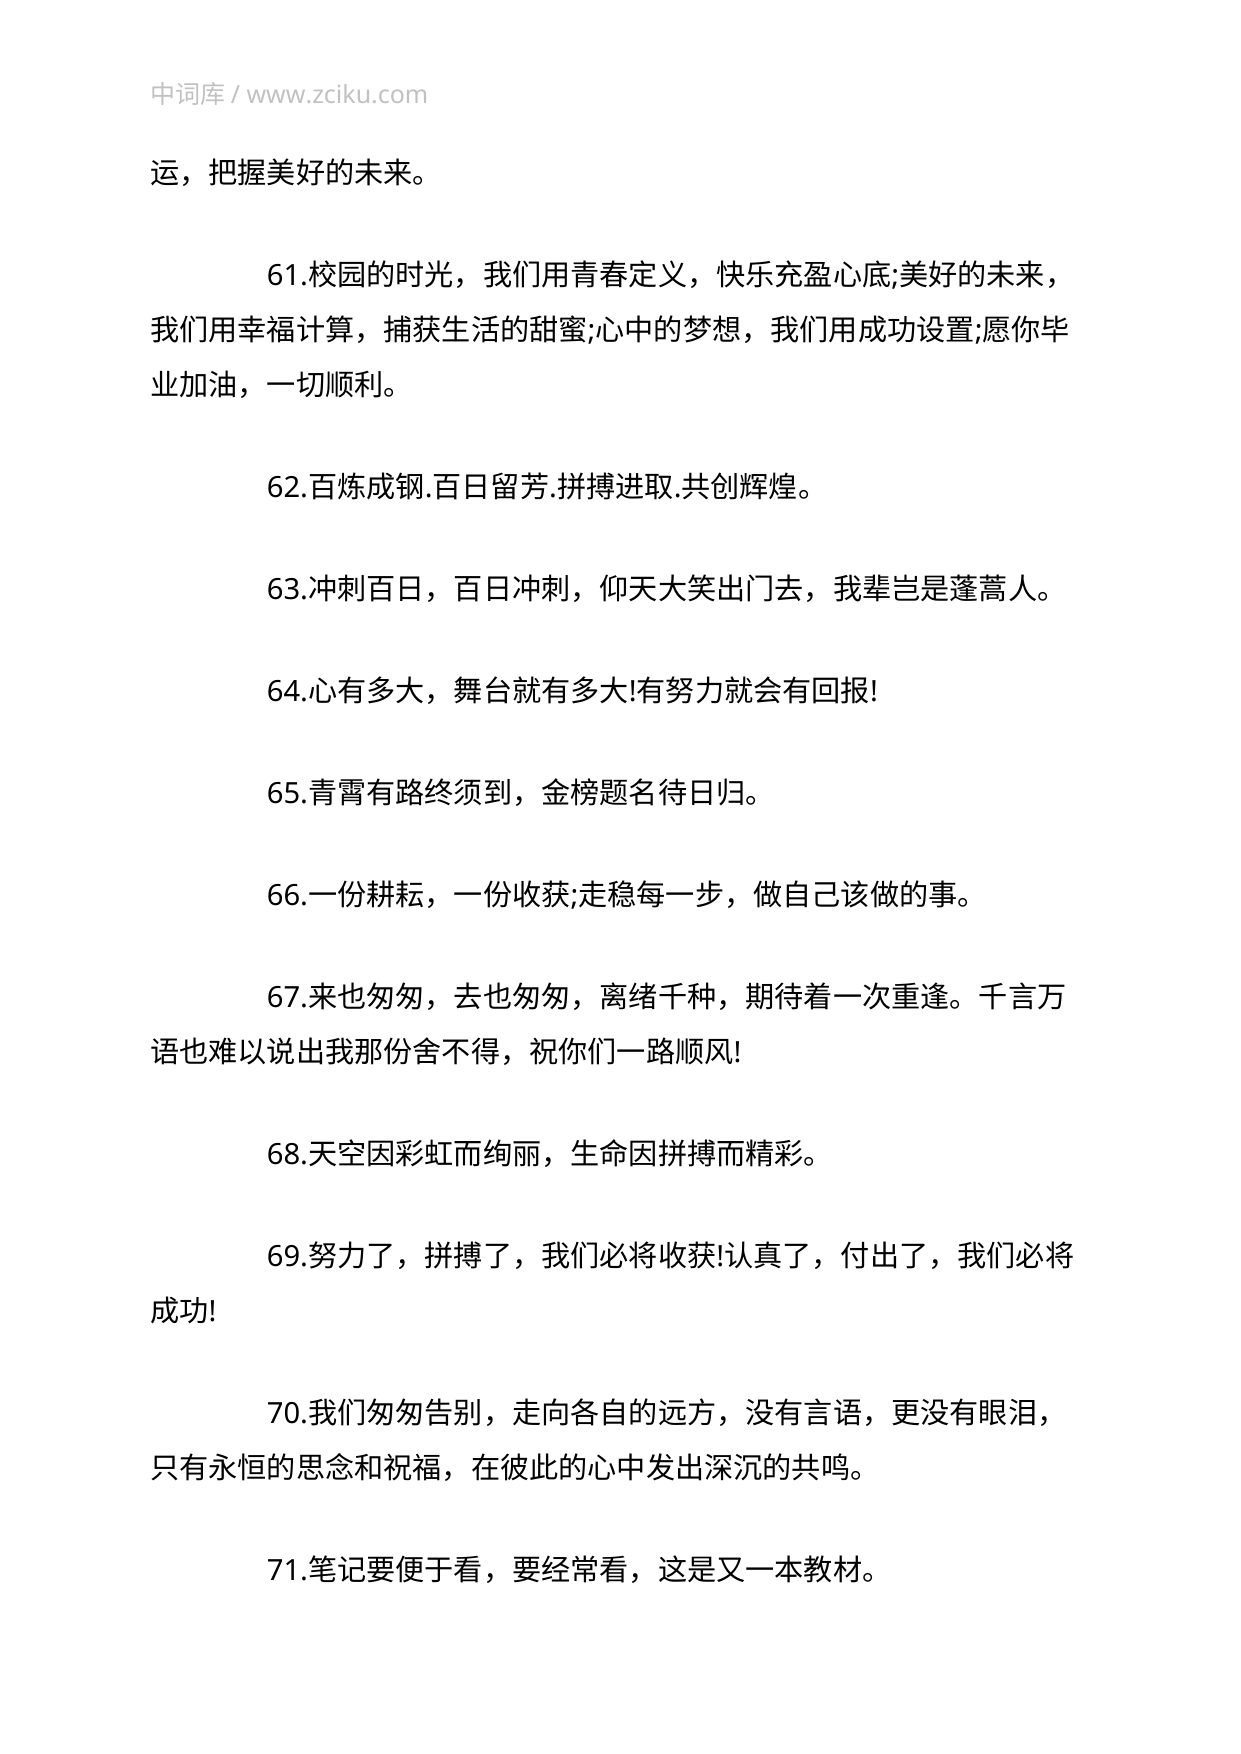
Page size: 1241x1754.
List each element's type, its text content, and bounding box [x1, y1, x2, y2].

text 70.我们匆匆告别，走向各自的远方，没有言语，更没有眼泪，只有永恒的思念和祝福，在彼此的心中发出深沉的共鸣。 [150, 1389, 1090, 1487]
text 61.校园的时光，我们用青春定义，快乐充盈心底;美好的未来，我们用幸福计算，捕获生活的甜蜜;心中的梦想，我们用成功设置;愿你毕业加油，一切顺利。 [150, 252, 1090, 404]
text 67.来也匆匆，去也匆匆，离绪千种，期待着一次重逢。千言万语也难以说出我那份舍不得，祝你们一路顺风! [150, 973, 1090, 1071]
text 69.努力了，拼搏了，我们必将收获!认真了，付出了，我们必将成功! [150, 1232, 1090, 1330]
text 63.冲刺百日，百日冲刺，仰天大笑出门去，我辈岂是蓬蒿人。 [150, 566, 1090, 608]
text 71.笔记要便于看，要经常看，这是又一本教材。 [150, 1546, 1090, 1588]
text 64.心有多大，舞台就有多大!有努力就会有回报! [150, 667, 1090, 710]
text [150, 150, 1090, 192]
text 65.青霄有路终须到，金榜题名待日归。 [150, 769, 1090, 812]
text 62.百炼成钢.百日留芳.拼搏进取.共创辉煌。 [150, 463, 1090, 506]
text 66.一份耕耘，一份收获;走稳每一步，做自己该做的事。 [150, 871, 1090, 914]
text 68.天空因彩虹而绚丽，生命因拼搏而精彩。 [150, 1130, 1090, 1173]
